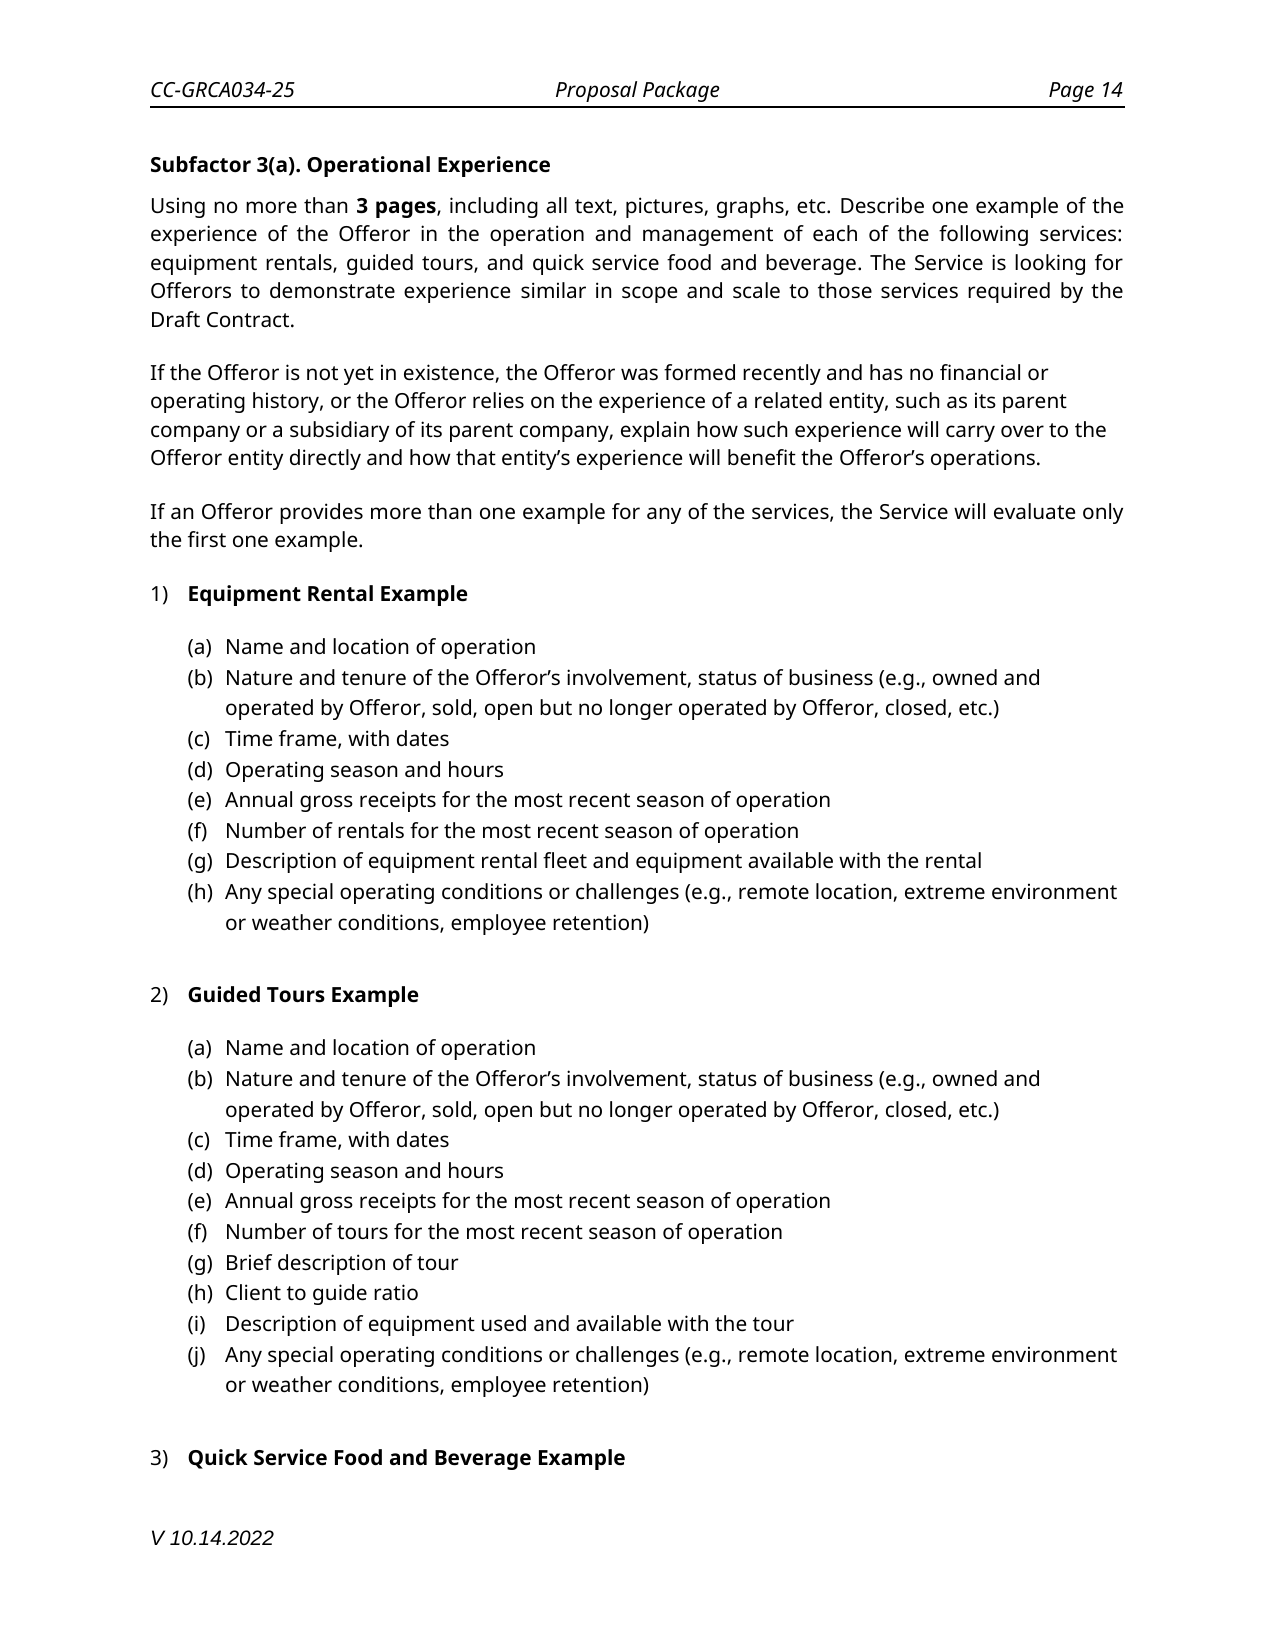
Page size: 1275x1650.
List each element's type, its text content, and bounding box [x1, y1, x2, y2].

list Time frame, with dates [187, 1125, 1125, 1154]
list Equipment Rental Example [150, 579, 1125, 607]
list Quick Service Food and Beverage Example [150, 1443, 1125, 1471]
list Nature and tenure of the Offeror’s involvement, status of business (e.g., owned and operated by Offeror, sold, open but no longer operated by Offeror, closed, etc.) [187, 663, 1125, 722]
list Name and location of operation [187, 1033, 1125, 1062]
text If the Offeror is not yet in existence, the Offeror was formed recently and has no financial or operating history, or the Offeror relies on the experience of a related entity, such as its parent company or a subsidiary of its parent company, explain how such experience will carry over to the Offeror entity directly and how that entity’s experience will benefit the Offeror’s operations. [150, 358, 1125, 472]
list Annual gross receipts for the most recent season of operation [187, 1187, 1125, 1215]
list Client to guide ratio [187, 1278, 1125, 1307]
list Description of equipment rental fleet and equipment available with the rental [187, 847, 1125, 875]
list Number of tours for the most recent season of operation [187, 1217, 1125, 1246]
list Any special operating conditions or challenges (e.g., remote location, extreme environment or weather conditions, employee retention) [187, 1340, 1125, 1399]
text Using no more than 3 pages, including all text, pictures, graphs, etc. Describe one example of the experience of the Offeror in the operation and management of each of the following services: equipment rentals, guided tours, and quick service food and beverage. The Service is looking for Offerors to demonstrate experience similar in scope and scale to those services required by the Draft Contract. [150, 191, 1125, 333]
list Name and location of operation [187, 632, 1125, 661]
list Nature and tenure of the Offeror’s involvement, status of business (e.g., owned and operated by Offeror, sold, open but no longer operated by Offeror, closed, etc.) [187, 1064, 1125, 1123]
text If an Offeror provides more than one example for any of the services, the Service will evaluate only the first one example. [150, 497, 1125, 554]
list Operating season and hours [187, 1156, 1125, 1184]
list Number of rentals for the most recent season of operation [187, 816, 1125, 844]
list Operating season and hours [187, 755, 1125, 783]
list Time frame, with dates [187, 724, 1125, 752]
list Any special operating conditions or challenges (e.g., remote location, extreme environment or weather conditions, employee retention) [187, 877, 1125, 936]
subtitle Subfactor 3(a). Operational Experience [150, 150, 1125, 178]
list Guided Tours Example [150, 980, 1125, 1008]
list Annual gross receipts for the most recent season of operation [187, 785, 1125, 814]
list Brief description of tour [187, 1248, 1125, 1276]
list Description of equipment used and available with the tour [187, 1309, 1125, 1338]
